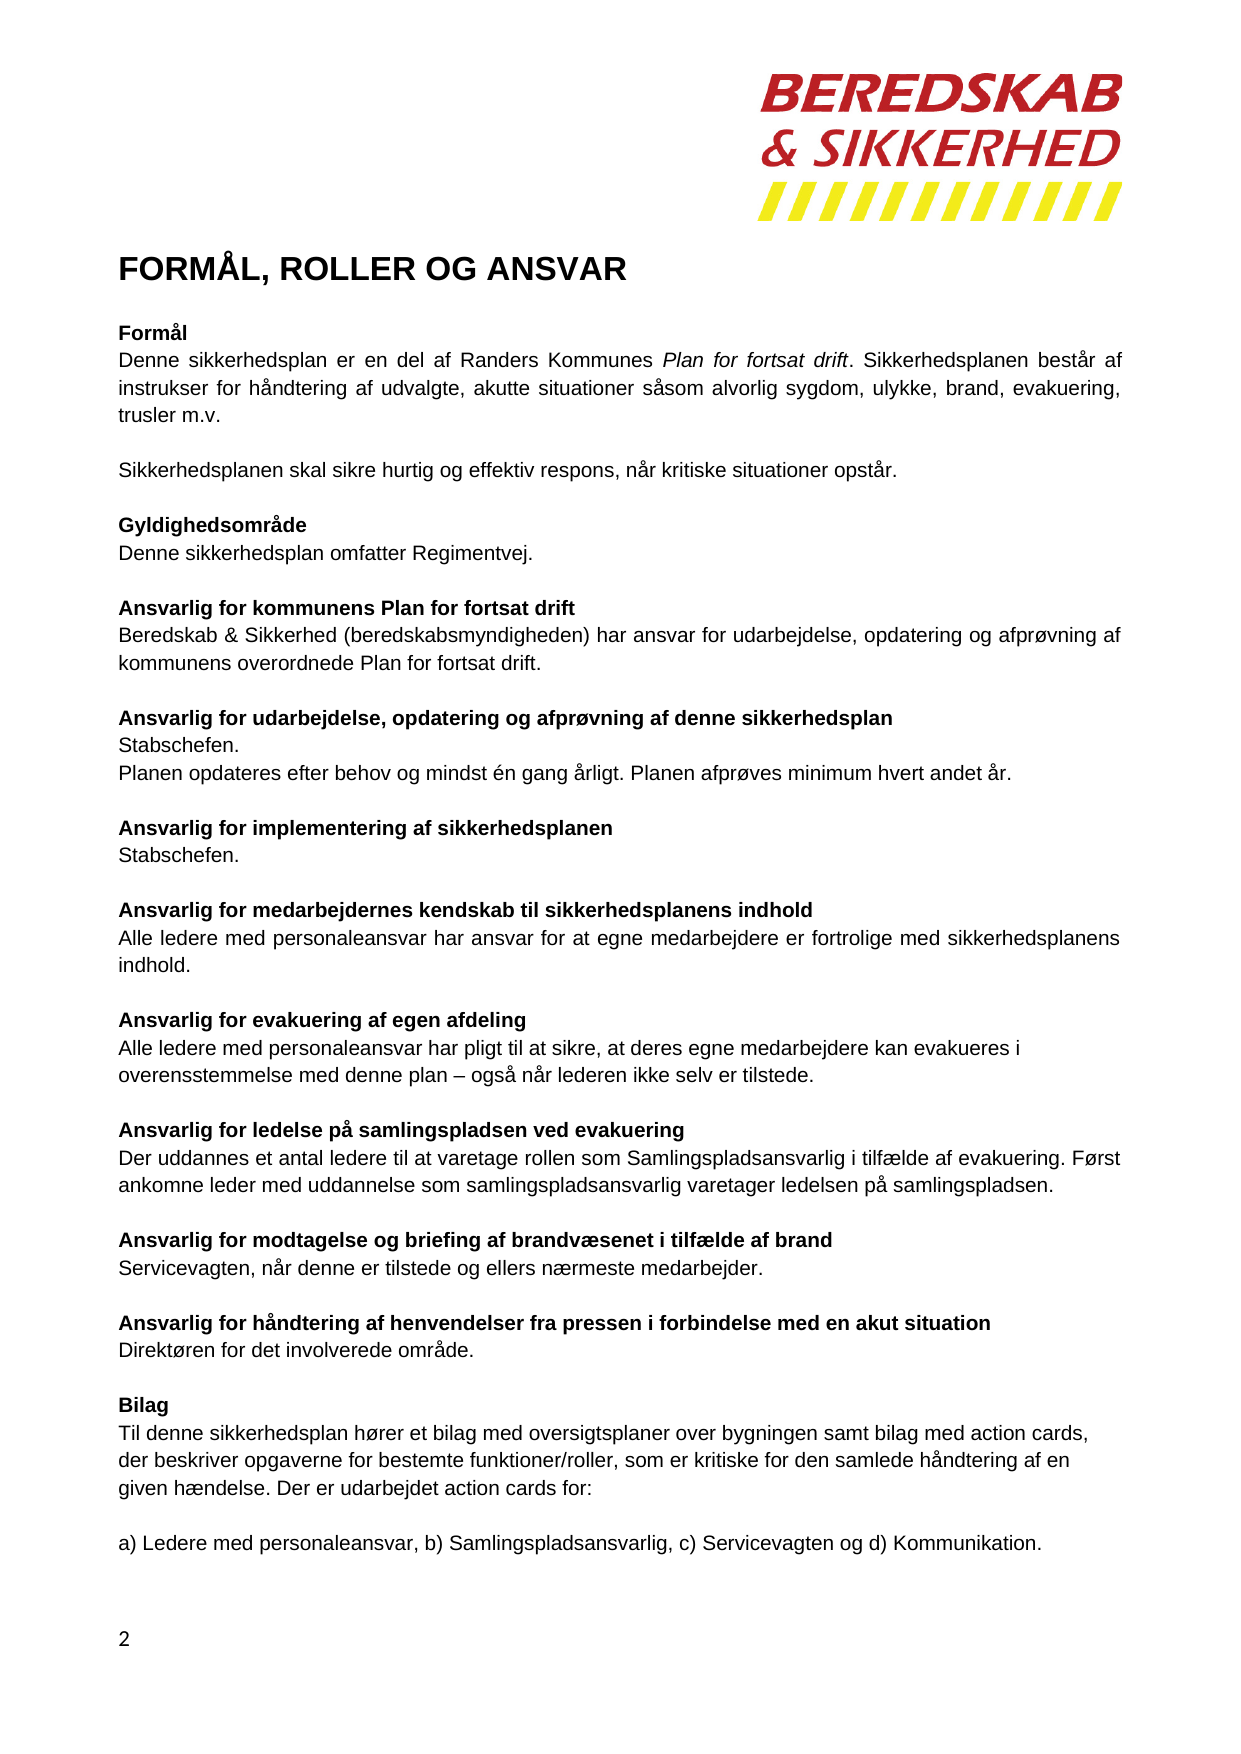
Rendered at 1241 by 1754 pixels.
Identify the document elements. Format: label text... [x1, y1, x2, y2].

text Til denne sikkerhedsplan hører et bilag med oversigtsplaner over bygningen samt bilag med action cards, der beskriver opgaverne for bestemte funktioner/roller, som er kritiske for den samlede håndtering af en given hændelse. Der er udarbejdet action cards for: [118, 1420, 1122, 1499]
text Formål [118, 320, 1122, 344]
text Stabschefen. [118, 733, 1122, 757]
text Denne sikkerhedsplan omfatter Regimentvej. [118, 540, 1122, 564]
text Stabschefen. [118, 843, 1122, 867]
text Alle ledere med personaleansvar har ansvar for at egne medarbejdere er fortrolige med sikkerhedsplanens indhold. [118, 925, 1122, 977]
text Der uddannes et antal ledere til at varetage rollen som Samlingspladsansvarlig i tilfælde af evakuering. Først ankomne leder med uddannelse som samlingspladsansvarlig varetager ledelsen på samlingspladsen. [118, 1145, 1122, 1197]
text Ansvarlig for håndtering af henvendelser fra pressen i forbindelse med en akut situation [118, 1310, 1122, 1334]
picture [757, 73, 1123, 221]
text Ansvarlig for ledelse på samlingspladsen ved evakuering [118, 1118, 1122, 1142]
text Ansvarlig for udarbejdelse, opdatering og afprøvning af denne sikkerhedsplan [118, 705, 1122, 729]
text Ansvarlig for kommunens Plan for fortsat drift [118, 595, 1122, 619]
text Direktøren for det involverede område. [118, 1338, 1122, 1362]
text Denne sikkerhedsplan er en del af Randers Kommunes Plan for fortsat drift. Sikkerhedsplanen består af instrukser for håndtering af udvalgte, akutte situationer såsom alvorlig sygdom, ulykke, brand, evakuering, trusler m.v. [118, 348, 1122, 427]
text Sikkerhedsplanen skal sikre hurtig og effektiv respons, når kritiske situationer opstår. [118, 458, 1122, 482]
text Alle ledere med personaleansvar har pligt til at sikre, at deres egne medarbejdere kan evakueres i overensstemmelse med denne plan – også når lederen ikke selv er tilstede. [118, 1035, 1122, 1087]
text Gyldighedsområde [118, 513, 1122, 537]
text Ansvarlig for modtagelse og briefing af brandvæsenet i tilfælde af brand [118, 1228, 1122, 1252]
text Ansvarlig for implementering af sikkerhedsplanen [118, 815, 1122, 839]
text Planen opdateres efter behov og mindst én gang årligt. Planen afprøves minimum hvert andet år. [118, 760, 1122, 784]
text Bilag [118, 1393, 1122, 1417]
text Ansvarlig for medarbejdernes kendskab til sikkerhedsplanens indhold [118, 898, 1122, 922]
text a) Ledere med personaleansvar, b) Samlingspladsansvarlig, c) Servicevagten og d) Kommunikation. [118, 1530, 1122, 1554]
text Beredskab & Sikkerhed (beredskabsmyndigheden) har ansvar for udarbejdelse, opdatering og afprøvning af kommunens overordnede Plan for fortsat drift. [118, 623, 1122, 674]
subtitle FORMÅL, ROLLER OG ANSVAR [118, 249, 1122, 287]
text Servicevagten, når denne er tilstede og ellers nærmeste medarbejder. [118, 1255, 1122, 1279]
text Ansvarlig for evakuering af egen afdeling [118, 1008, 1122, 1032]
